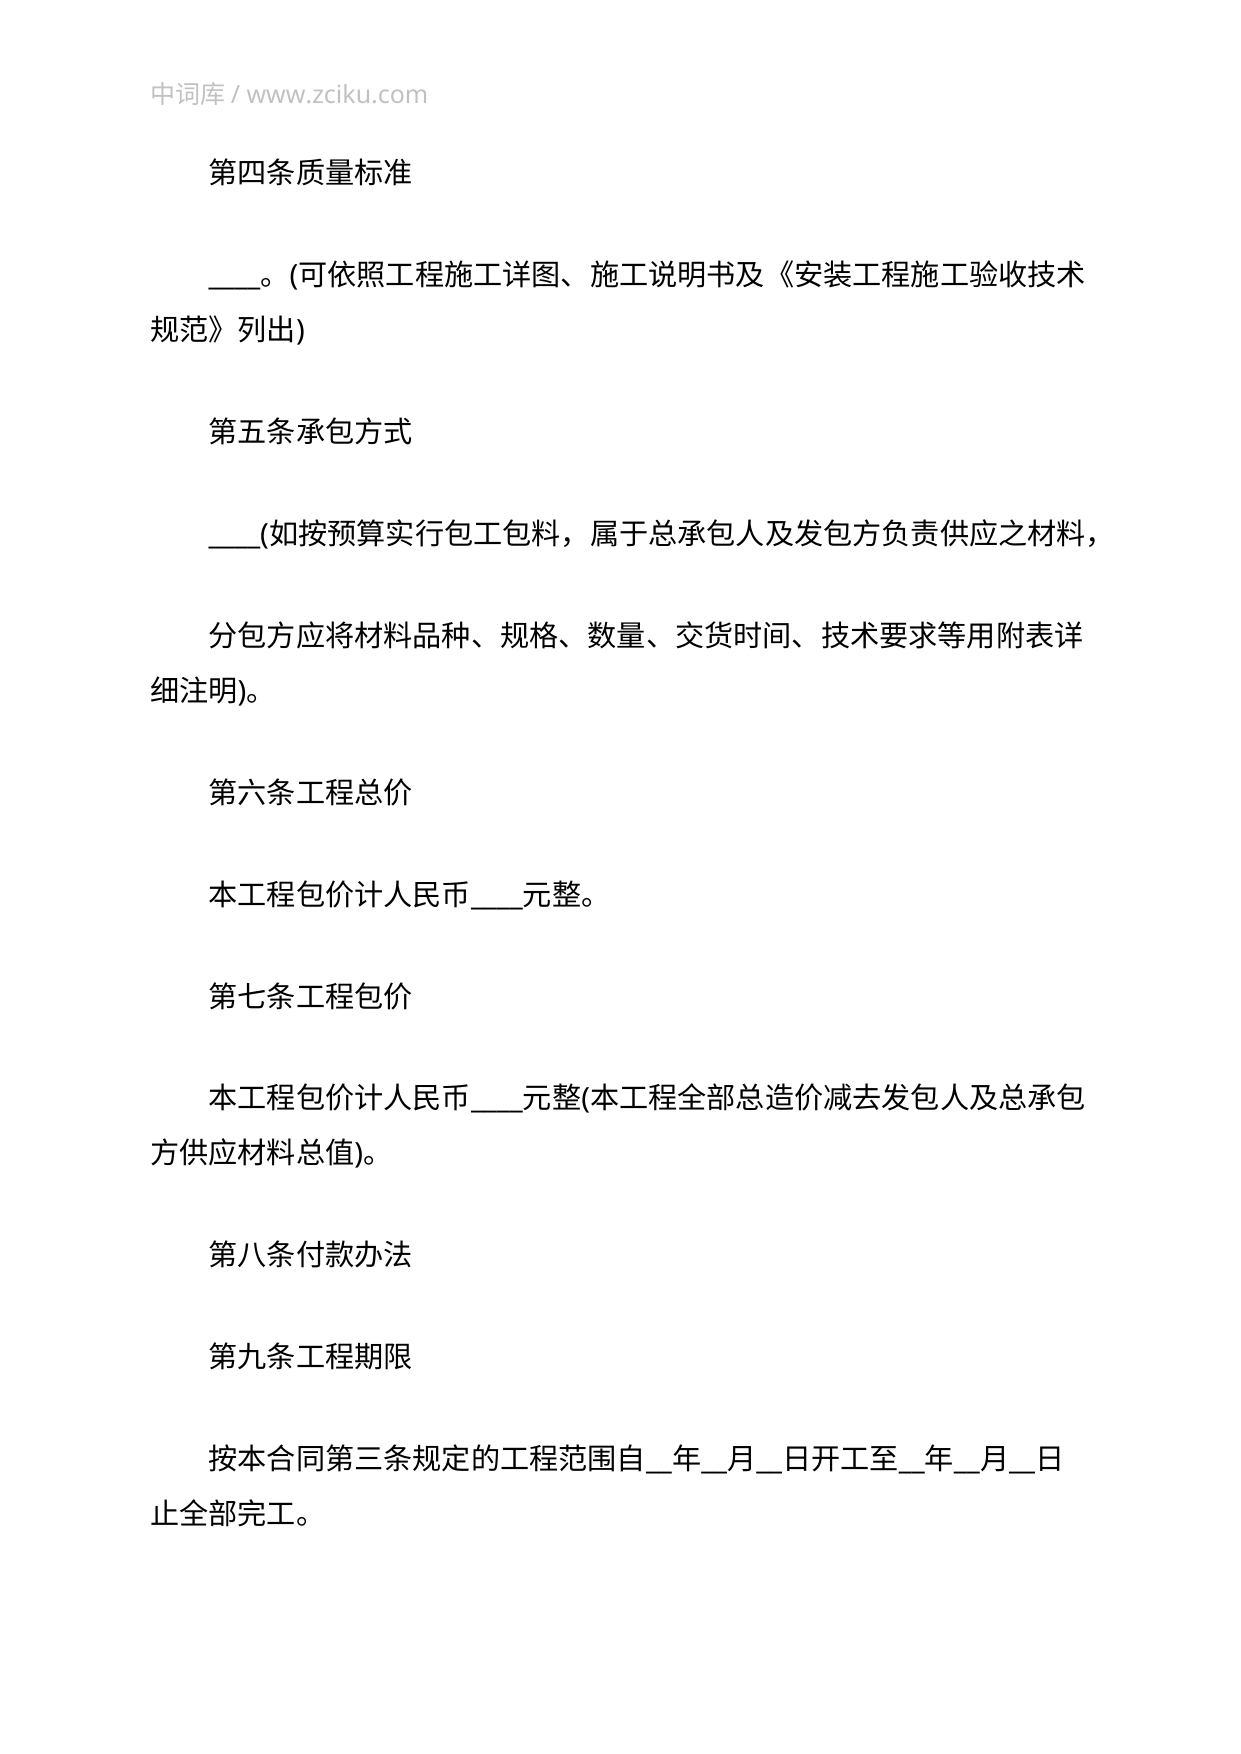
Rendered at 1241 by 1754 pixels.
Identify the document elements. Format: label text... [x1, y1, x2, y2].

text ____(如按预算实行包工包料，属于总承包人及发包方负责供应之材料， [150, 511, 1090, 553]
text 第六条工程总价 [150, 769, 1090, 812]
text 分包方应将材料品种、规格、数量、交货时间、技术要求等用附表详细注明)。 [150, 612, 1090, 710]
text 第八条付款办法 [150, 1232, 1090, 1274]
text ____。(可依照工程施工详图、施工说明书及《安装工程施工验收技术规范》列出) [150, 252, 1090, 349]
text 第五条承包方式 [150, 409, 1090, 451]
text 本工程包价计人民币____元整。 [150, 871, 1090, 913]
text 本工程包价计人民币____元整(本工程全部总造价减去发包人及总承包方供应材料总值)。 [150, 1075, 1090, 1172]
text 第七条工程包价 [150, 973, 1090, 1015]
text 第九条工程期限 [150, 1334, 1090, 1376]
text 第四条质量标准 [150, 150, 1090, 192]
text 按本合同第三条规定的工程范围自__年__月__日开工至__年__月__日止全部完工。 [150, 1435, 1090, 1533]
